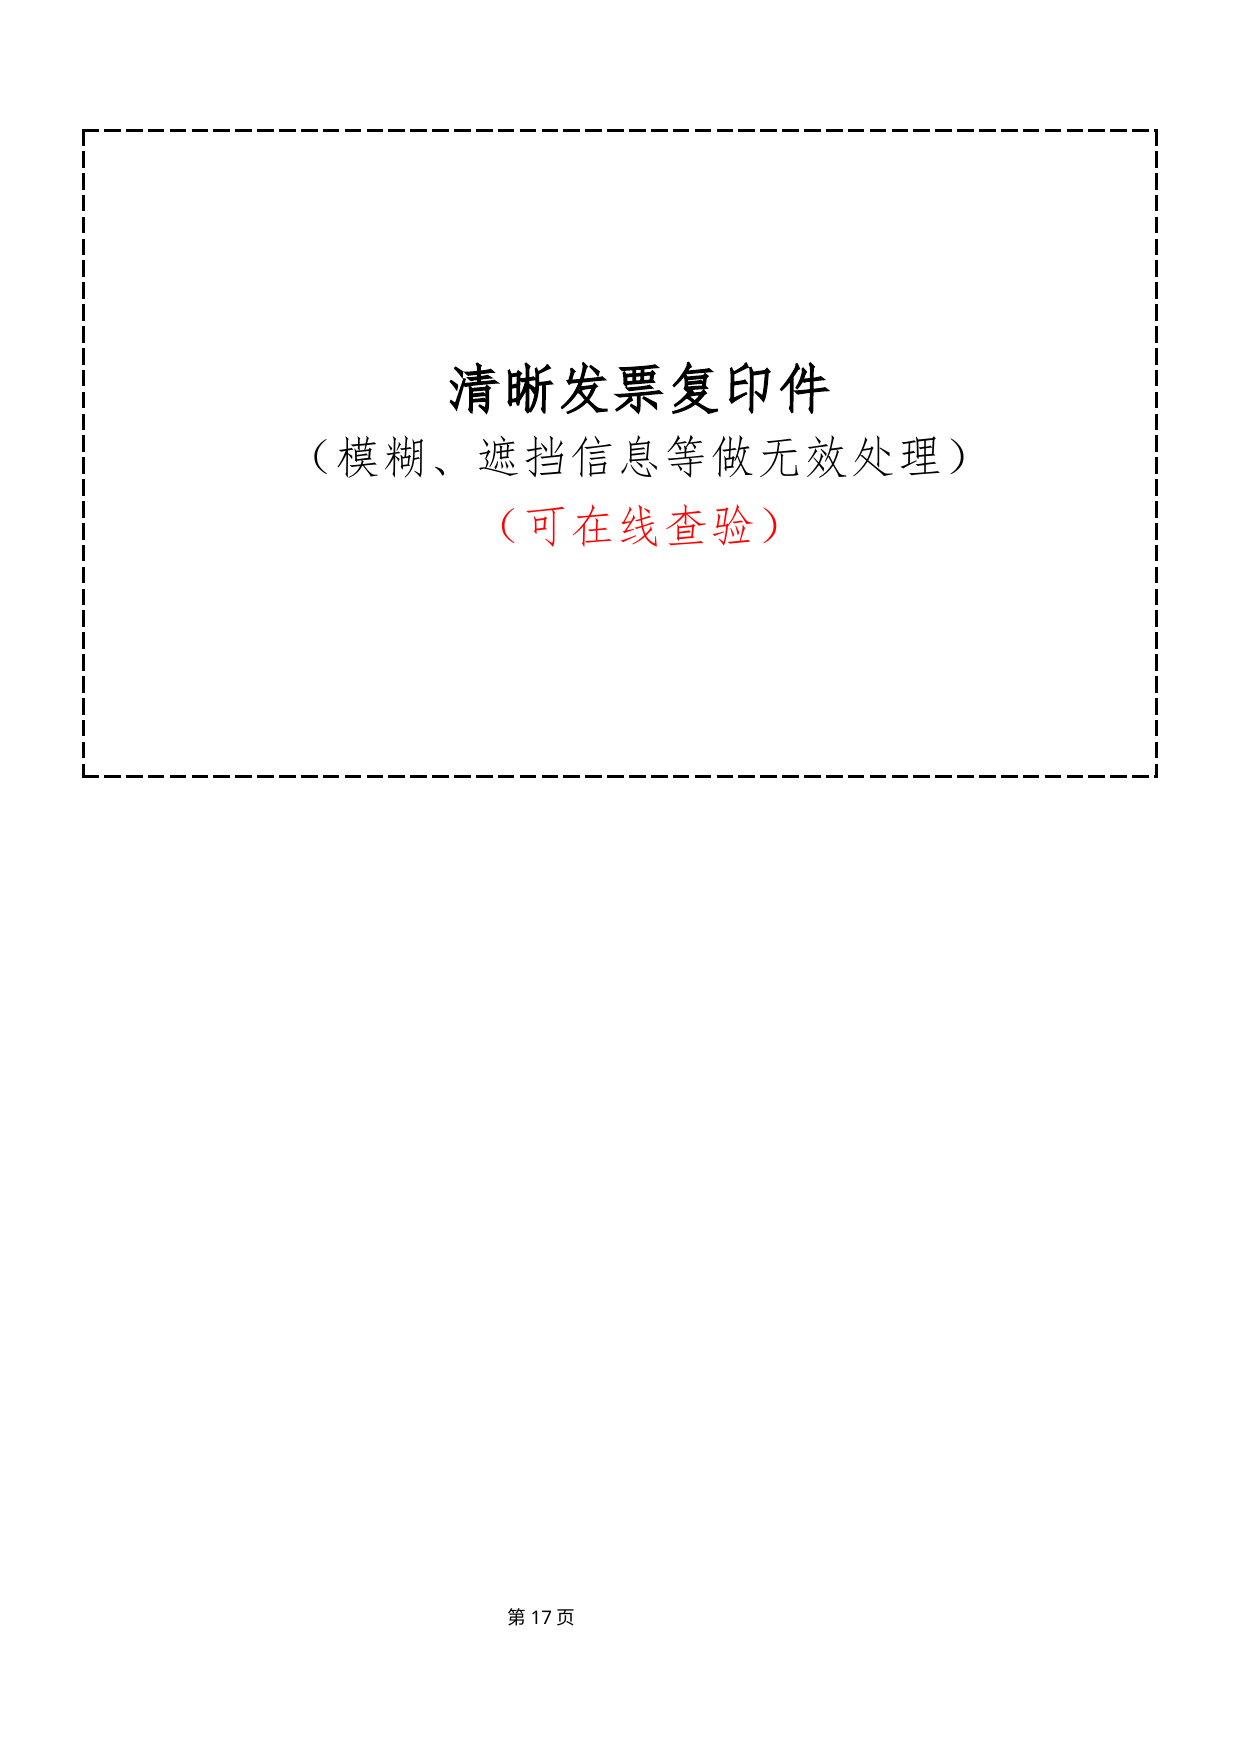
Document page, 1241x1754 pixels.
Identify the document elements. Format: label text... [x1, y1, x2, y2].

table_header 清晰发票复印件 （模糊、遮挡信息等做无效处理） （可在线查验） [84, 129, 1157, 774]
